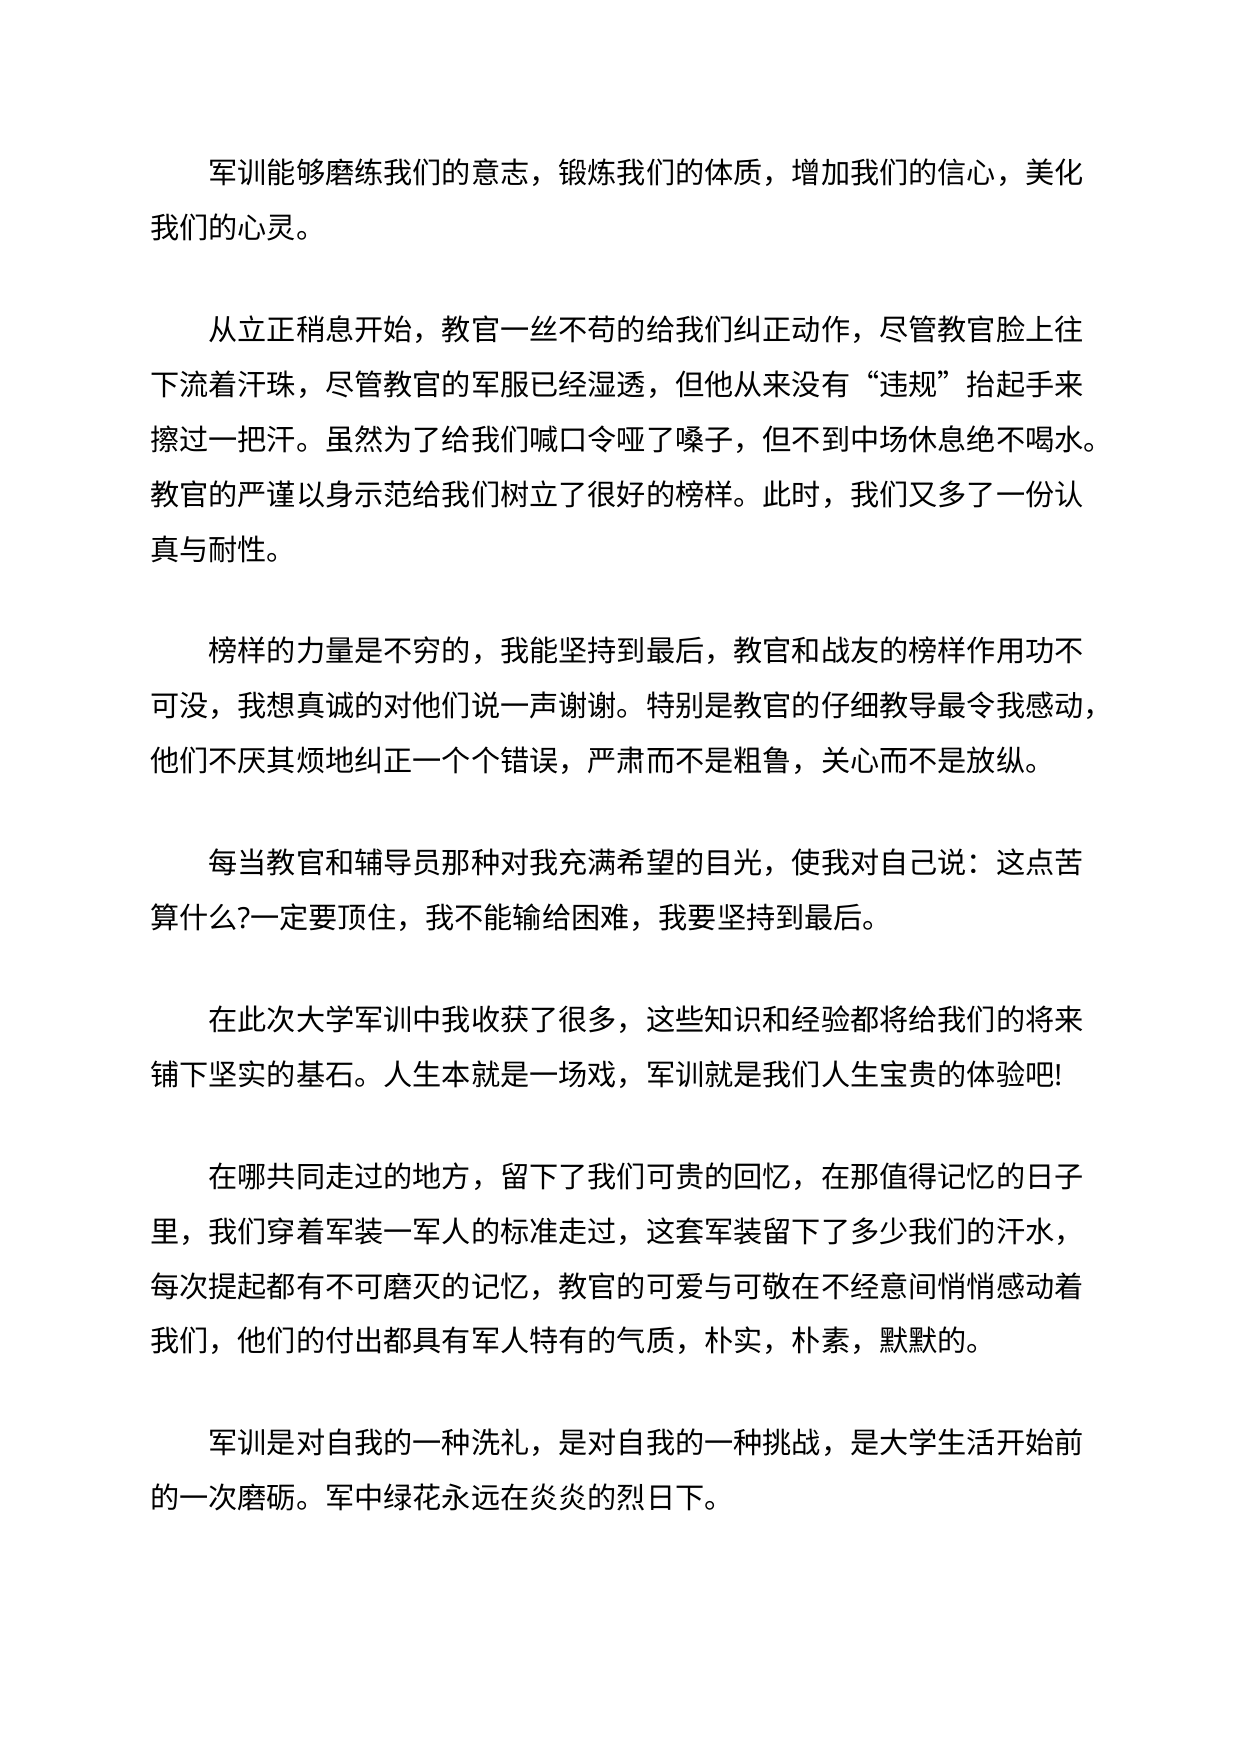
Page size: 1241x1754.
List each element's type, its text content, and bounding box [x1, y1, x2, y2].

text 军训能够磨练我们的意志，锻炼我们的体质，增加我们的信心，美化我们的心灵。 [150, 150, 1090, 247]
text 从立正稍息开始，教官一丝不苟的给我们纠正动作，尽管教官脸上往下流着汗珠，尽管教官的军服已经湿透，但他从来没有“违规”抬起手来擦过一把汗。虽然为了给我们喊口令哑了嗓子，但不到中场休息绝不喝水。教官的严谨以身示范给我们树立了很好的榜样。此时，我们又多了一份认真与耐性。 [150, 307, 1090, 568]
text 在哪共同走过的地方，留下了我们可贵的回忆，在那值得记忆的日子里，我们穿着军装一军人的标准走过，这套军装留下了多少我们的汗水，每次提起都有不可磨灭的记忆，教官的可爱与可敬在不经意间悄悄感动着我们，他们的付出都具有军人特有的气质，朴实，朴素，默默的。 [150, 1153, 1090, 1360]
text 每当教官和辅导员那种对我充满希望的目光，使我对自己说：这点苦算什么?一定要顶住，我不能输给困难，我要坚持到最后。 [150, 839, 1090, 937]
text 榜样的力量是不穷的，我能坚持到最后，教官和战友的榜样作用功不可没，我想真诚的对他们说一声谢谢。特别是教官的仔细教导最令我感动，他们不厌其烦地纠正一个个错误，严肃而不是粗鲁，关心而不是放纵。 [150, 628, 1090, 780]
text 军训是对自我的一种洗礼，是对自我的一种挑战，是大学生活开始前的一次磨砺。军中绿花永远在炎炎的烈日下。 [150, 1420, 1090, 1517]
text 在此次大学军训中我收获了很多，这些知识和经验都将给我们的将来铺下坚实的基石。人生本就是一场戏，军训就是我们人生宝贵的体验吧! [150, 996, 1090, 1094]
